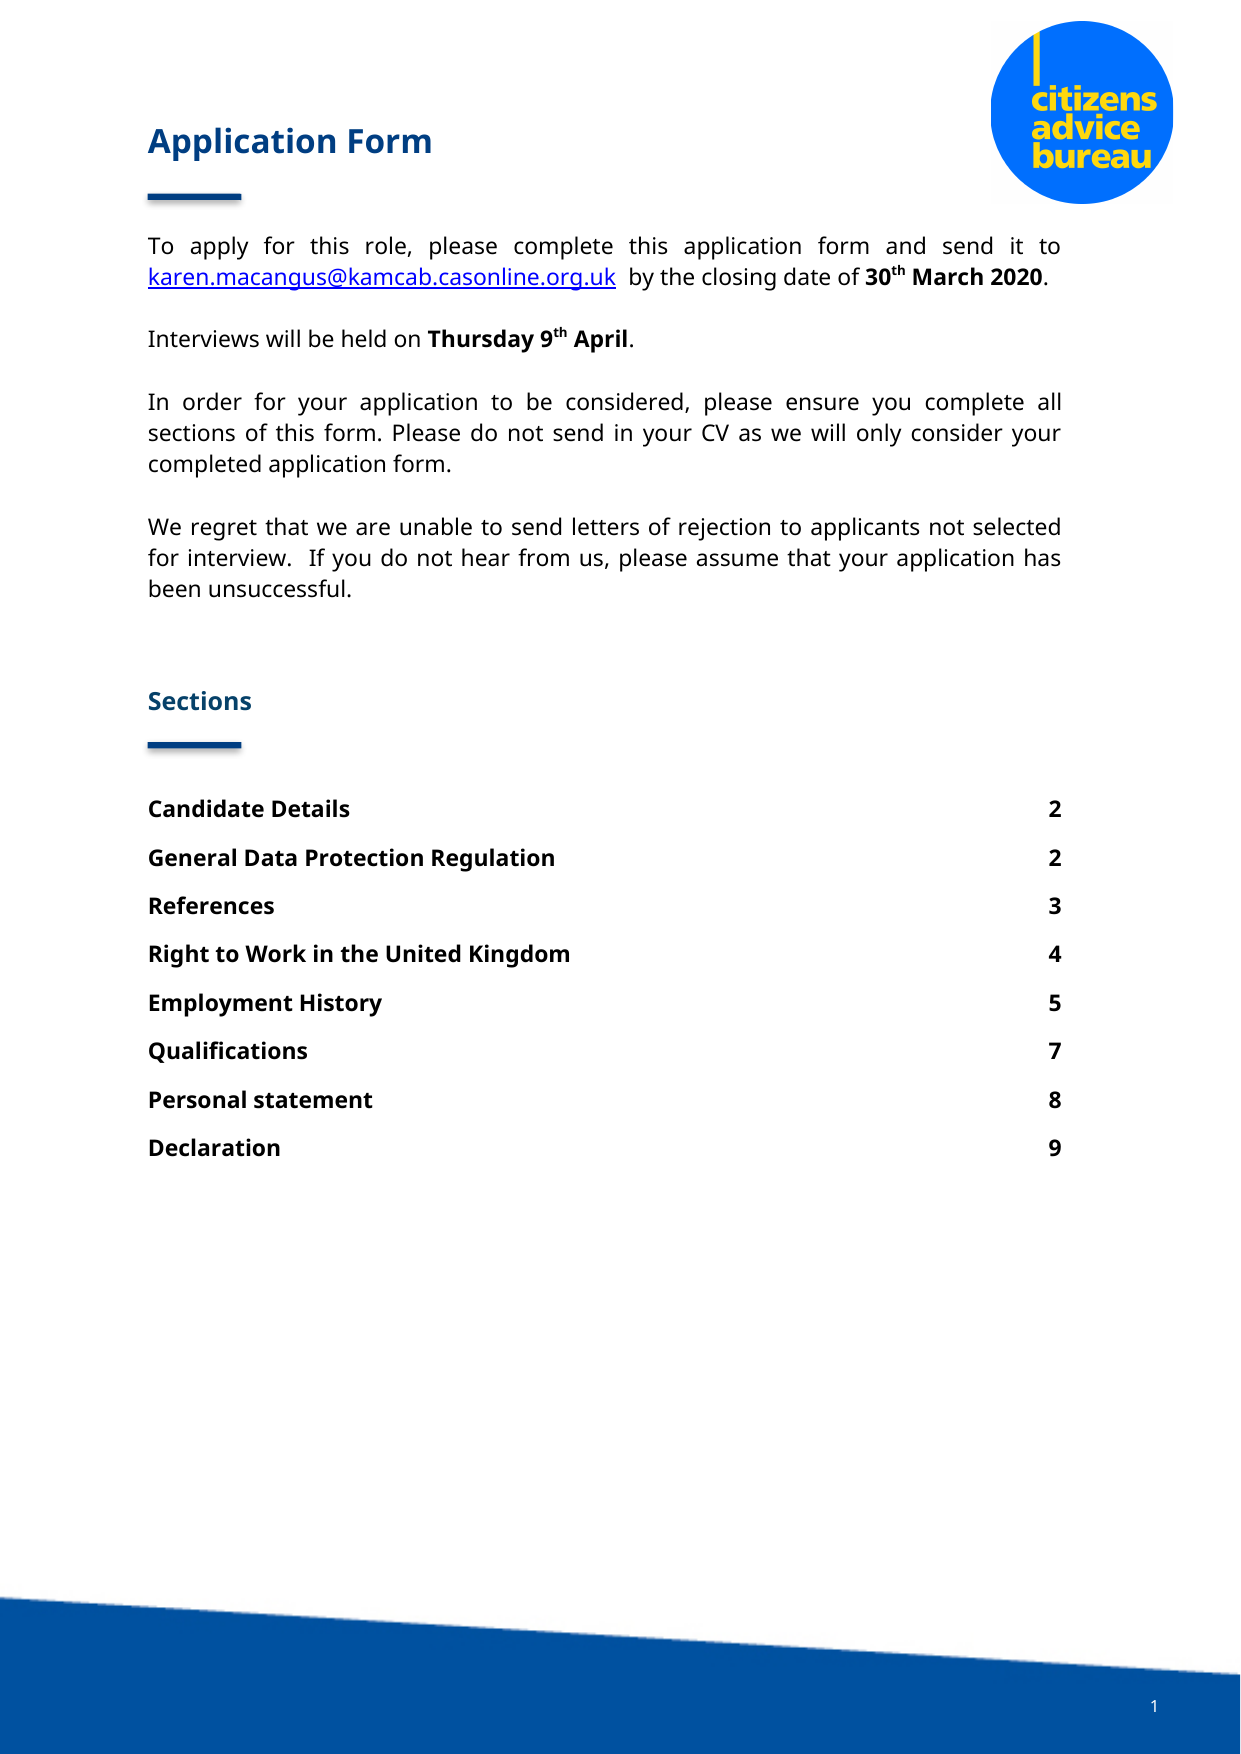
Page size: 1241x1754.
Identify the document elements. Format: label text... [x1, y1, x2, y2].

picture [0, 1583, 1241, 1754]
text To apply for this role, please complete this application form and send it to karen.macangus@kamcab.casonline.org.uk by the closing date of 30th March 2020. [148, 229, 1063, 292]
text Interviews will be held on Thursday 9th April. [148, 323, 1063, 354]
text We regret that we are unable to send letters of rejection to applicants not selected for interview. If you do not hear from us, please assume that your application has been unsuccessful. [148, 511, 1063, 604]
text Right to Work in the United Kingdom 4 [148, 938, 1063, 969]
text References 3 [148, 890, 1063, 921]
text Personal statement 8 [148, 1084, 1063, 1115]
text Employment History 5 [148, 987, 1063, 1018]
text Sections [148, 684, 1063, 718]
picture [991, 21, 1174, 204]
text Declaration 9 [148, 1132, 1063, 1163]
text Candidate Details 2 [148, 793, 1063, 824]
text In order for your application to be considered, please ensure you complete all sections of this form. Please do not send in your CV as we will only consider your completed application form. [148, 386, 1063, 479]
text Qualifications 7 [148, 1035, 1063, 1066]
text General Data Protection Regulation 2 [148, 841, 1063, 873]
